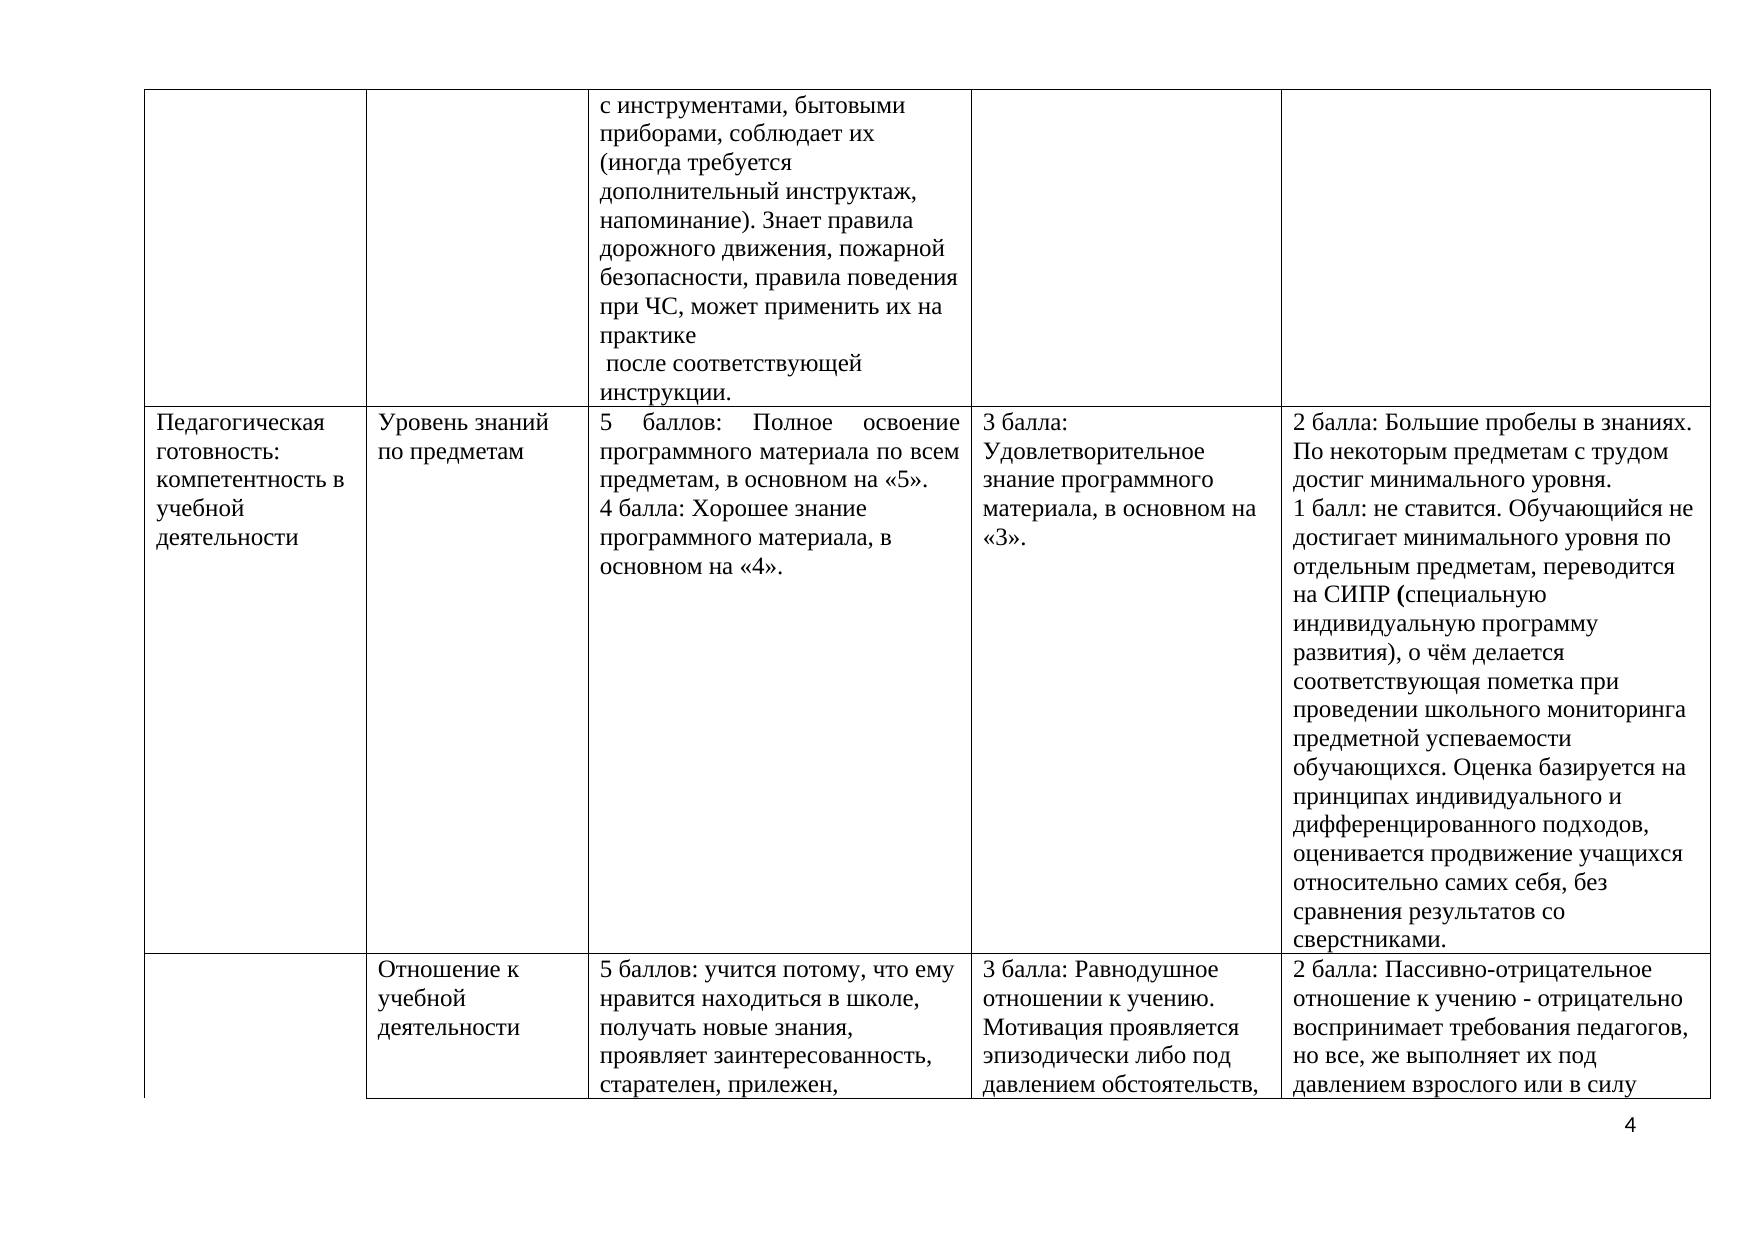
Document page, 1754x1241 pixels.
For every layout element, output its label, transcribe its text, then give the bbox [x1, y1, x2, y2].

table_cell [367, 90, 588, 406]
table_cell 5 баллов: Полное освоение программного материала по всем предметам, в основном на «5». 4 балла: Хорошее знание программного материала, в основном на «4». [589, 407, 971, 953]
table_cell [972, 90, 1281, 406]
table_cell Уровень знаний по предметам [367, 407, 588, 953]
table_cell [1282, 90, 1710, 406]
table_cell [1282, 954, 1710, 1098]
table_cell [367, 954, 588, 1098]
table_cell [972, 954, 1281, 1098]
table_cell 3 балла: Удовлетворительное знание программного материала, в основном на «3». [972, 407, 1281, 953]
table_cell 2 балла: Большие пробелы в знаниях. По некоторым предметам с трудом достиг минимального уровня. 1 балл: не ставится. Обучающийся не достигает минимального уровня по отдельным предметам, переводится на СИПР (специальную индивидуальную программу развития), о чём делается соответствующая пометка при проведении школьного мониторинга предметной успеваемости обучающихся. Оценка базируется на принципах индивидуального и дифференцированного подходов, оценивается продвижение учащихся относительно самих себя, без сравнения результатов со сверстниками. [1282, 407, 1710, 953]
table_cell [589, 90, 971, 406]
table_cell Педагогическая готовность: компетентность в учебной деятельности [145, 407, 366, 953]
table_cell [589, 954, 971, 1098]
table_cell [145, 954, 366, 1098]
